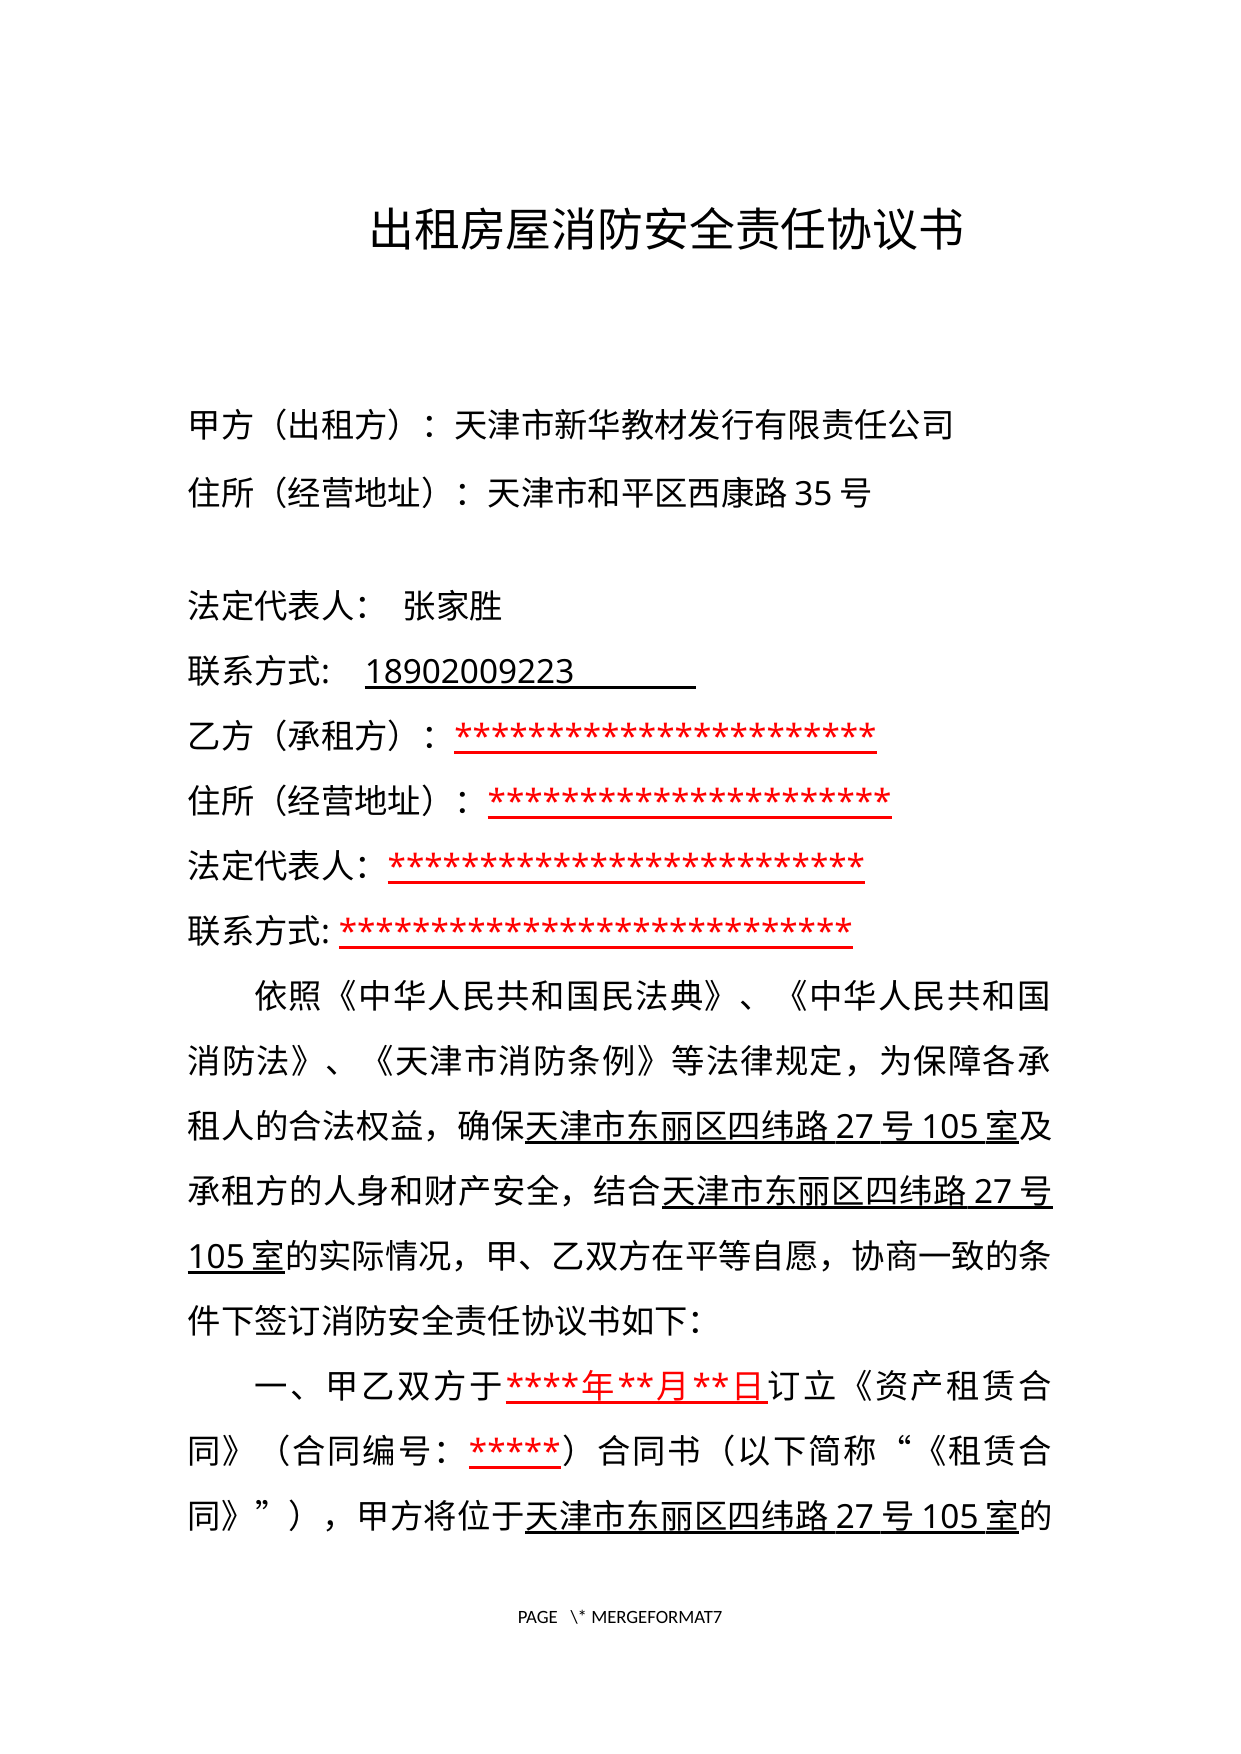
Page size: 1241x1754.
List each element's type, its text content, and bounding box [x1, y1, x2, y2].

text 出租房屋消防安全责任协议书 [187, 178, 1053, 276]
text 法定代表人：************************** [187, 832, 1053, 897]
text 法定代表人： 张家胜 [187, 572, 1053, 637]
text 依照《中华人民共和国民法典》、《中华人民共和国消防法》、《天津市消防条例》等法律规定，为保障各承租人的合法权益，确保天津市东丽区四纬路27号105室及承租方的人身和财产安全，结合天津市东丽区四纬路27号105室的实际情况，甲、乙双方在平等自愿，协商一致的条件下签订消防安全责任协议书如下： [187, 962, 1053, 1352]
text 联系方式: 18902009223 [187, 637, 1053, 702]
text 住所（经营地址）：********************** [187, 767, 1053, 832]
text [187, 1352, 1053, 1547]
text 联系方式: **************************** [187, 897, 1053, 962]
text 乙方（承租方）：*********************** [187, 702, 1053, 767]
text 住所（经营地址）：天津市和平区西康路35号 [187, 458, 1053, 523]
text 甲方（出租方）：天津市新华教材发行有限责任公司 [187, 390, 1053, 455]
